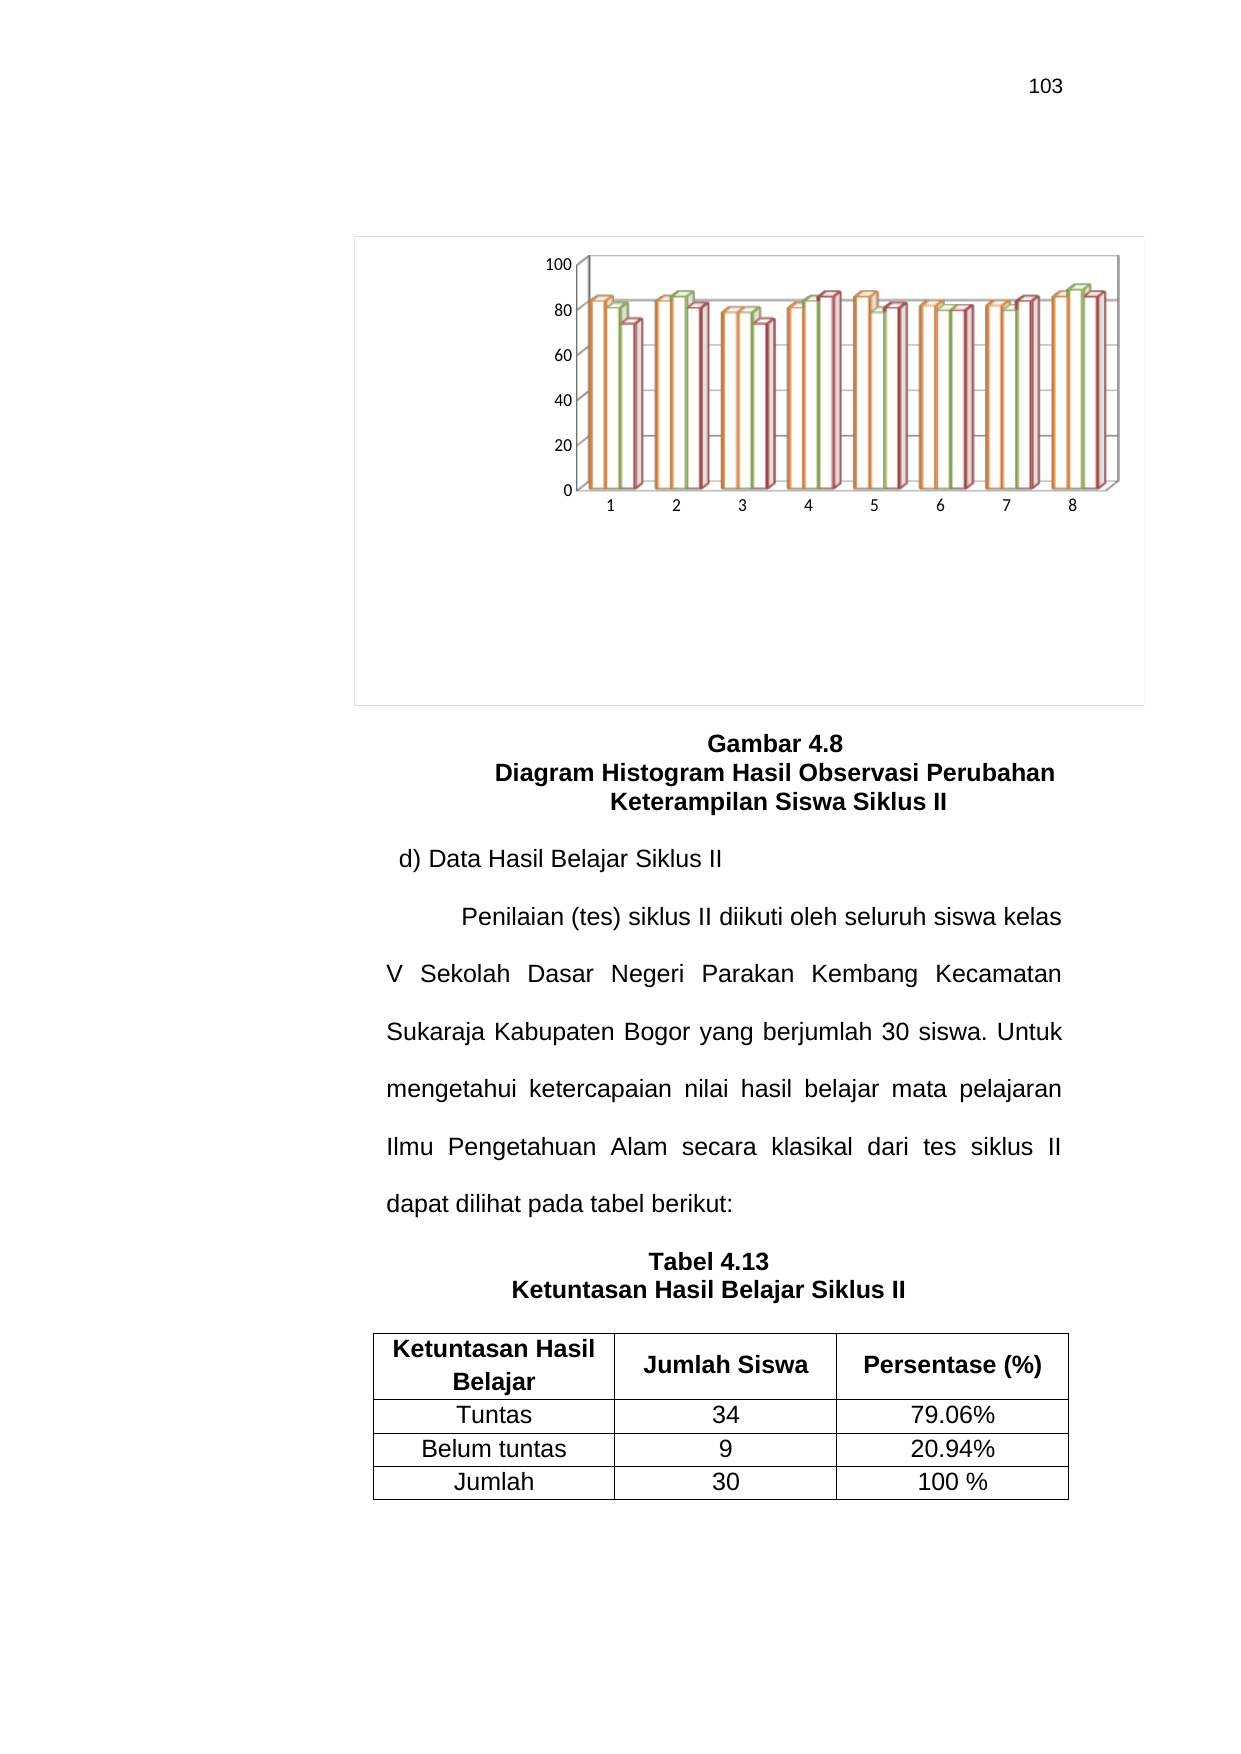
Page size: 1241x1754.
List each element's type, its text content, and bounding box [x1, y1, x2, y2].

text Gambar 4.8 [487, 729, 1063, 758]
table_header Ketuntasan Hasil Belajar [374, 1334, 614, 1399]
text Keterampilan Siswa Siklus II [487, 787, 1063, 816]
table_cell 20.94% [837, 1434, 1068, 1466]
table_cell Tuntas [374, 1400, 614, 1433]
text Penilaian (tes) siklus II diikuti oleh seluruh siswa kelas V Sekolah Dasar Negeri Parakan Kembang Kecamatan Sukaraja Kabupaten Bogor yang berjumlah 30 siswa. Untuk mengetahui ketercapaian nilai hasil belajar mata pelajaran Ilmu Pengetahuan Alam secara klasikal dari tes siklus II dapat dilihat pada tabel berikut: [386, 902, 1063, 1218]
table_cell 34 [615, 1400, 836, 1433]
table_cell Belum tuntas [374, 1434, 614, 1466]
table_cell 9 [615, 1434, 836, 1466]
table_header Jumlah Siswa [615, 1334, 836, 1399]
table_cell 79.06% [837, 1400, 1068, 1433]
text Diagram Histogram Hasil Observasi Perubahan [487, 758, 1063, 787]
table_header Persentase (%) [837, 1334, 1068, 1399]
table_cell 30 [615, 1467, 836, 1499]
table_cell Jumlah [374, 1467, 614, 1499]
table_cell 100 % [837, 1467, 1068, 1499]
text Tabel 4.13 [354, 1247, 1063, 1276]
text Ketuntasan Hasil Belajar Siklus II [354, 1276, 1063, 1304]
list Data Hasil Belajar Siklus II [399, 844, 1063, 873]
